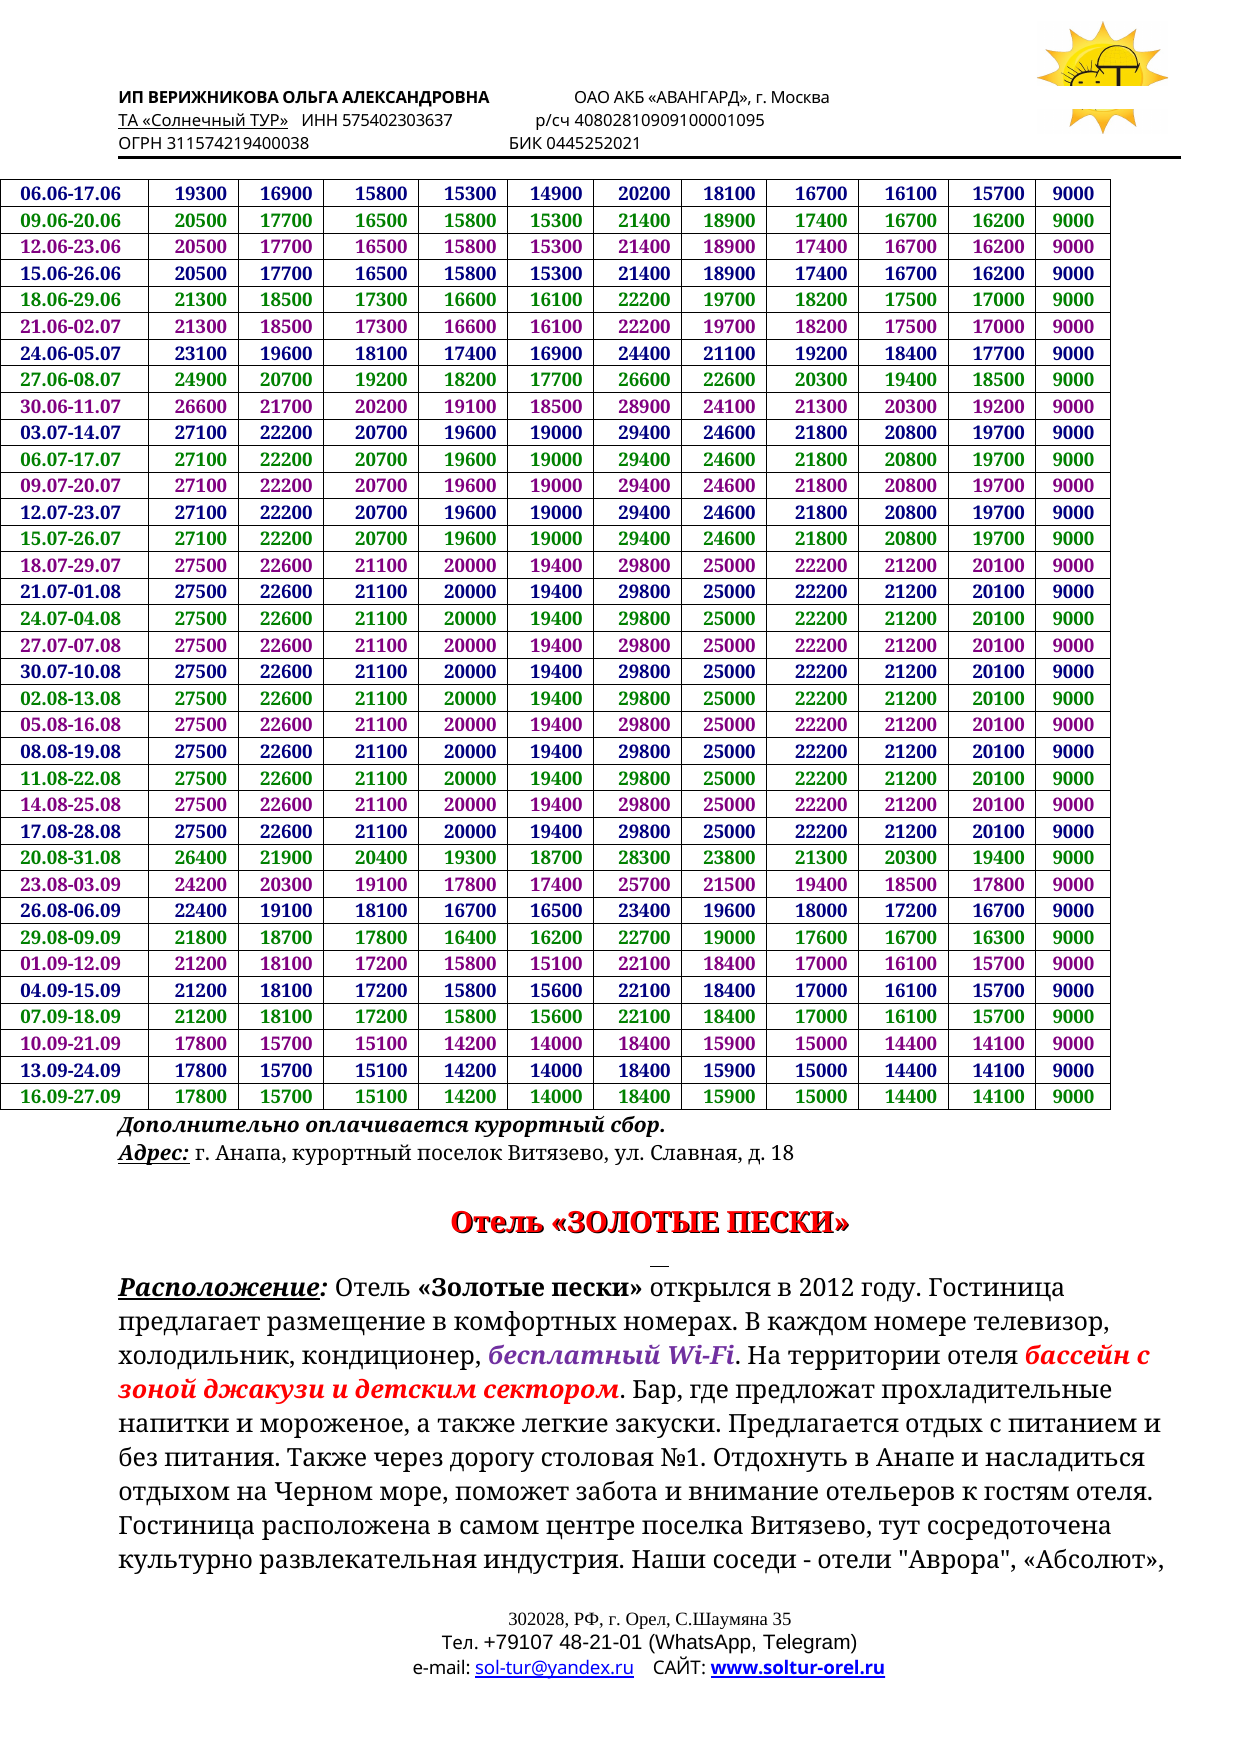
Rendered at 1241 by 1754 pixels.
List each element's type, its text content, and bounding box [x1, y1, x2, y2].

table_cell 20800 [859, 499, 948, 525]
table_cell 26600 [149, 393, 238, 418]
table_cell 21100 [324, 765, 418, 790]
table_cell 19700 [949, 526, 1035, 551]
table_cell 27500 [149, 738, 238, 764]
table_cell 20100 [949, 632, 1035, 657]
table_cell 16500 [324, 207, 418, 232]
table_cell 19400 [508, 579, 593, 604]
table_cell 16700 [859, 260, 948, 286]
table_cell 23800 [682, 845, 766, 870]
table_cell 29800 [594, 765, 681, 790]
table_cell 20500 [149, 234, 238, 259]
table_cell 27500 [149, 791, 238, 817]
table_cell 15800 [419, 207, 507, 232]
table_cell 24600 [682, 420, 766, 445]
table_cell 9000 [1036, 845, 1110, 870]
table_cell 9000 [1036, 659, 1110, 684]
table_cell 22200 [767, 605, 858, 631]
table_cell 18100 [324, 898, 418, 923]
table_cell 21400 [594, 207, 681, 232]
table_cell 22200 [767, 579, 858, 604]
table_cell 22600 [682, 366, 766, 392]
table_cell 21100 [324, 579, 418, 604]
table_cell 9000 [1036, 180, 1110, 206]
table_cell 16600 [419, 287, 507, 312]
table_cell 14400 [859, 1030, 948, 1056]
table_cell 29.08-09.09 [1, 924, 148, 950]
table_cell 21200 [859, 738, 948, 764]
table_cell 19300 [419, 845, 507, 870]
table_cell 21100 [324, 632, 418, 657]
table_cell 19400 [859, 366, 948, 392]
table_cell 21200 [149, 1004, 238, 1029]
table_cell 17800 [149, 1030, 238, 1056]
table_cell 16200 [949, 260, 1035, 286]
table_cell 15000 [767, 1057, 858, 1082]
table_cell 20800 [859, 473, 948, 498]
table_cell 14200 [419, 1057, 507, 1082]
table_cell 19000 [508, 526, 593, 551]
table_cell 21200 [859, 552, 948, 578]
table_cell 9000 [1036, 898, 1110, 923]
table_cell 12.06-23.06 [1, 234, 148, 259]
table_cell 9000 [1036, 340, 1110, 365]
table_cell 14400 [859, 1057, 948, 1082]
table_cell 18400 [594, 1030, 681, 1056]
table_cell 18100 [239, 977, 323, 1003]
table_cell 17700 [239, 234, 323, 259]
table_cell 17300 [324, 287, 418, 312]
table_cell 06.07-17.07 [1, 446, 148, 472]
table_cell 21200 [859, 685, 948, 711]
table_cell 22100 [594, 1004, 681, 1029]
table_cell 29400 [594, 446, 681, 472]
table_cell 18500 [859, 871, 948, 897]
picture [1036, 21, 1169, 86]
table_cell 22100 [594, 951, 681, 976]
table_cell 22200 [767, 552, 858, 578]
table_cell 21300 [149, 287, 238, 312]
table_cell 9000 [1036, 924, 1110, 950]
table_cell 15100 [324, 1057, 418, 1082]
table_cell 29800 [594, 791, 681, 817]
table_cell 21200 [859, 765, 948, 790]
table_cell 28900 [594, 393, 681, 418]
table_cell 20100 [949, 791, 1035, 817]
table_cell 06.06-17.06 [1, 180, 148, 206]
table_cell 22200 [767, 712, 858, 737]
table_cell 14900 [508, 180, 593, 206]
table_cell 29400 [594, 420, 681, 445]
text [118, 1269, 1181, 1576]
table_cell 29800 [594, 712, 681, 737]
table_cell 29800 [594, 579, 681, 604]
table_cell 16700 [859, 234, 948, 259]
table_cell 17400 [767, 234, 858, 259]
table_cell 21100 [324, 685, 418, 711]
table_cell 10.09-21.09 [1, 1030, 148, 1056]
table_cell 21300 [149, 313, 238, 339]
table_cell 15100 [324, 1030, 418, 1056]
table_cell 20800 [859, 446, 948, 472]
text Дополнительно оплачивается курортный сбор. [118, 1110, 1181, 1138]
table_cell 08.08-19.08 [1, 738, 148, 764]
table_cell 21100 [324, 552, 418, 578]
table_cell 15800 [419, 951, 507, 976]
table_cell 17800 [149, 1084, 238, 1109]
table_cell 16500 [324, 260, 418, 286]
table_cell 17400 [508, 871, 593, 897]
table_cell 30.07-10.08 [1, 659, 148, 684]
table_cell 22600 [239, 712, 323, 737]
table_cell 29800 [594, 605, 681, 631]
table_cell 21200 [859, 818, 948, 843]
text Адрес: г. Анапа, курортный поселок Витязево, ул. Славная, д. 18 [118, 1138, 1181, 1167]
table_cell 13.09-24.09 [1, 1057, 148, 1082]
table_cell 26400 [149, 845, 238, 870]
table_cell 16100 [859, 1004, 948, 1029]
table_cell 24400 [594, 340, 681, 365]
table_cell 22200 [767, 659, 858, 684]
table_cell 17000 [767, 951, 858, 976]
table_cell 22600 [239, 818, 323, 843]
table_cell 29800 [594, 552, 681, 578]
table_cell 21900 [239, 845, 323, 870]
picture [1036, 109, 1169, 134]
table_cell 18400 [594, 1057, 681, 1082]
table_cell 14.08-25.08 [1, 791, 148, 817]
table_cell 18100 [239, 951, 323, 976]
table_cell 21400 [594, 234, 681, 259]
table_cell 18400 [859, 340, 948, 365]
table_cell 19700 [949, 473, 1035, 498]
table_cell 20000 [419, 685, 507, 711]
table_cell 25000 [682, 738, 766, 764]
table_cell 19200 [324, 366, 418, 392]
table_cell 19600 [419, 526, 507, 551]
table_cell 9000 [1036, 366, 1110, 392]
table_cell 29800 [594, 632, 681, 657]
table_cell 15900 [682, 1030, 766, 1056]
table_cell 21200 [859, 712, 948, 737]
table_cell 19600 [419, 420, 507, 445]
table_cell 19000 [508, 473, 593, 498]
table_cell 21300 [767, 845, 858, 870]
table_cell 18500 [508, 393, 593, 418]
table_cell 27500 [149, 685, 238, 711]
table_cell 19400 [508, 632, 593, 657]
table_cell 15300 [508, 234, 593, 259]
table_cell 16700 [859, 207, 948, 232]
table_cell 20700 [324, 446, 418, 472]
table_cell 9000 [1036, 685, 1110, 711]
table_cell 15700 [949, 180, 1035, 206]
table_cell 17700 [239, 207, 323, 232]
table_cell 16500 [508, 898, 593, 923]
table_cell 17400 [767, 207, 858, 232]
table_cell 21100 [324, 818, 418, 843]
table_cell 20700 [324, 473, 418, 498]
table_cell 27500 [149, 579, 238, 604]
table_cell 09.06-20.06 [1, 207, 148, 232]
table_cell 21800 [767, 526, 858, 551]
table_cell 22600 [239, 552, 323, 578]
table_cell 16.09-27.09 [1, 1084, 148, 1109]
table_cell 17300 [324, 313, 418, 339]
table_cell 29800 [594, 818, 681, 843]
table_cell 22200 [239, 526, 323, 551]
table_cell 15.06-26.06 [1, 260, 148, 286]
table_cell 21.07-01.08 [1, 579, 148, 604]
table_cell 21200 [149, 951, 238, 976]
table_cell 21100 [324, 791, 418, 817]
table_cell 21800 [767, 420, 858, 445]
table_cell 09.07-20.07 [1, 473, 148, 498]
table_cell 15700 [949, 1004, 1035, 1029]
table_cell 29400 [594, 499, 681, 525]
table_cell 21800 [149, 924, 238, 950]
table_cell 16100 [859, 180, 948, 206]
table_cell 17600 [767, 924, 858, 950]
table_cell 17200 [324, 951, 418, 976]
table_cell 18500 [239, 287, 323, 312]
table_cell 18100 [324, 340, 418, 365]
table_cell 15700 [239, 1084, 323, 1109]
table_cell 14100 [949, 1057, 1035, 1082]
table_cell 15300 [508, 207, 593, 232]
table_cell 01.09-12.09 [1, 951, 148, 976]
table_cell 18400 [682, 951, 766, 976]
table_cell 21100 [682, 340, 766, 365]
table_cell 9000 [1036, 951, 1110, 976]
table_cell 27500 [149, 552, 238, 578]
table_cell 9000 [1036, 260, 1110, 286]
table_cell 29400 [594, 473, 681, 498]
table_cell 27100 [149, 499, 238, 525]
table_cell 17700 [508, 366, 593, 392]
table_cell 21300 [767, 393, 858, 418]
table_cell 16600 [419, 313, 507, 339]
table_cell 30.06-11.07 [1, 393, 148, 418]
table_cell 17200 [324, 977, 418, 1003]
table_cell 15.07-26.07 [1, 526, 148, 551]
table_cell 17000 [767, 977, 858, 1003]
table_cell 07.09-18.09 [1, 1004, 148, 1029]
table_cell 04.09-15.09 [1, 977, 148, 1003]
table_cell 20000 [419, 632, 507, 657]
table_cell 19600 [419, 446, 507, 472]
table_cell 20100 [949, 738, 1035, 764]
table_cell 15700 [239, 1057, 323, 1082]
table_cell 15800 [419, 260, 507, 286]
table_cell 17400 [419, 340, 507, 365]
table_cell 20300 [767, 366, 858, 392]
table_cell 9000 [1036, 420, 1110, 445]
table_cell 24600 [682, 446, 766, 472]
table_cell 17800 [149, 1057, 238, 1082]
table_cell 15000 [767, 1030, 858, 1056]
table_cell 9000 [1036, 1030, 1110, 1056]
table_cell 19100 [239, 898, 323, 923]
table_cell 16700 [419, 898, 507, 923]
table_cell 20100 [949, 659, 1035, 684]
table_cell 27500 [149, 659, 238, 684]
table_cell 20700 [239, 366, 323, 392]
table_cell 05.08-16.08 [1, 712, 148, 737]
table_cell 21500 [682, 871, 766, 897]
table_cell 19000 [508, 446, 593, 472]
table_cell 15700 [949, 951, 1035, 976]
table_cell 9000 [1036, 313, 1110, 339]
table_cell 24600 [682, 473, 766, 498]
table_cell 19400 [508, 552, 593, 578]
table_cell 21800 [767, 499, 858, 525]
table_cell 18.06-29.06 [1, 287, 148, 312]
table_cell 22600 [239, 605, 323, 631]
table_cell 22400 [149, 898, 238, 923]
table_cell 22600 [239, 791, 323, 817]
table_cell 21100 [324, 738, 418, 764]
table_cell 22200 [594, 313, 681, 339]
table_cell 16300 [949, 924, 1035, 950]
table_cell 27100 [149, 473, 238, 498]
table_cell 20200 [594, 180, 681, 206]
table_cell 9000 [1036, 818, 1110, 843]
table_cell 19300 [149, 180, 238, 206]
table_cell 17000 [949, 287, 1035, 312]
table_cell 19400 [949, 845, 1035, 870]
table_cell 25000 [682, 685, 766, 711]
table_cell 20300 [239, 871, 323, 897]
table_cell 22100 [594, 977, 681, 1003]
table_cell 15600 [508, 1004, 593, 1029]
table_cell 17700 [949, 340, 1035, 365]
table_cell 19600 [682, 898, 766, 923]
table_cell 20400 [324, 845, 418, 870]
table_cell 29800 [594, 685, 681, 711]
table_cell 21800 [767, 446, 858, 472]
table_cell 27100 [149, 446, 238, 472]
table_cell 16200 [949, 234, 1035, 259]
table_cell 19600 [419, 499, 507, 525]
table_cell 25000 [682, 605, 766, 631]
table_cell 19100 [324, 871, 418, 897]
table_cell 19000 [682, 924, 766, 950]
table_cell 9000 [1036, 499, 1110, 525]
table_cell 16500 [324, 234, 418, 259]
table_cell 22200 [767, 685, 858, 711]
table_cell 21100 [324, 712, 418, 737]
table_cell 22600 [239, 738, 323, 764]
table_cell 18100 [682, 180, 766, 206]
table_cell 18200 [419, 366, 507, 392]
table_cell 20700 [324, 499, 418, 525]
table_cell 18200 [767, 313, 858, 339]
table_cell 14000 [508, 1030, 593, 1056]
table_cell 24200 [149, 871, 238, 897]
table_cell 21200 [149, 977, 238, 1003]
table_cell 17500 [859, 287, 948, 312]
table_cell 14200 [419, 1030, 507, 1056]
table_cell 20100 [949, 685, 1035, 711]
table_cell 9000 [1036, 977, 1110, 1003]
table_cell 02.08-13.08 [1, 685, 148, 711]
table_cell 15900 [682, 1057, 766, 1082]
table_cell 9000 [1036, 791, 1110, 817]
table_cell 19700 [949, 420, 1035, 445]
table_cell 23100 [149, 340, 238, 365]
table_cell 24600 [682, 499, 766, 525]
table_cell 12.07-23.07 [1, 499, 148, 525]
table_cell 22700 [594, 924, 681, 950]
table_cell 21100 [324, 659, 418, 684]
table_cell 18200 [767, 287, 858, 312]
table_cell 22200 [594, 287, 681, 312]
table_cell 03.07-14.07 [1, 420, 148, 445]
table_cell 25000 [682, 552, 766, 578]
table_cell 9000 [1036, 712, 1110, 737]
table_cell 20800 [859, 526, 948, 551]
table_cell 24600 [682, 526, 766, 551]
table_cell 17800 [324, 924, 418, 950]
table_cell 19400 [508, 605, 593, 631]
table_cell 22200 [767, 632, 858, 657]
table_cell 25000 [682, 791, 766, 817]
table_cell 9000 [1036, 738, 1110, 764]
table_cell 18900 [682, 234, 766, 259]
table_cell 16100 [859, 977, 948, 1003]
table_cell 20100 [949, 552, 1035, 578]
table_cell 17800 [419, 871, 507, 897]
table_cell 22200 [239, 446, 323, 472]
table_cell 9000 [1036, 1004, 1110, 1029]
table_cell 20000 [419, 712, 507, 737]
table_cell 22200 [239, 473, 323, 498]
table_cell 18900 [682, 260, 766, 286]
table_cell 9000 [1036, 287, 1110, 312]
table_cell 20500 [149, 207, 238, 232]
table_cell 27500 [149, 712, 238, 737]
table_cell 9000 [1036, 552, 1110, 578]
table_cell 16700 [949, 898, 1035, 923]
text Отель «ЗОЛОТЫЕ ПЕСКИ» [118, 1201, 1181, 1241]
table_cell 21.06-02.07 [1, 313, 148, 339]
table_cell 20100 [949, 765, 1035, 790]
table_cell 17000 [767, 1004, 858, 1029]
table_cell 20.08-31.08 [1, 845, 148, 870]
table_cell 16900 [239, 180, 323, 206]
table_cell 16200 [949, 207, 1035, 232]
table_cell 17000 [949, 313, 1035, 339]
table_cell 21200 [859, 579, 948, 604]
table_cell 14000 [508, 1084, 593, 1109]
table_cell 19400 [508, 738, 593, 764]
table_cell 21700 [239, 393, 323, 418]
table_cell 17.08-28.08 [1, 818, 148, 843]
table_cell 19400 [508, 659, 593, 684]
table_cell 19700 [949, 499, 1035, 525]
table_cell 21800 [767, 473, 858, 498]
table_cell 18400 [682, 977, 766, 1003]
table_cell 9000 [1036, 632, 1110, 657]
table_cell 16200 [508, 924, 593, 950]
table_cell 17500 [859, 313, 948, 339]
table_cell 19000 [508, 499, 593, 525]
table_cell 21200 [859, 605, 948, 631]
table_cell 20300 [859, 393, 948, 418]
table_cell 22600 [239, 579, 323, 604]
table_cell 18900 [682, 207, 766, 232]
table_cell 20000 [419, 659, 507, 684]
table_cell 19400 [508, 791, 593, 817]
table_cell 21200 [859, 791, 948, 817]
table_cell 21200 [859, 659, 948, 684]
table_cell 14400 [859, 1084, 948, 1109]
table_cell 18700 [508, 845, 593, 870]
table_cell 11.08-22.08 [1, 765, 148, 790]
table_cell 25000 [682, 632, 766, 657]
table_cell 19600 [419, 473, 507, 498]
table_cell 20000 [419, 818, 507, 843]
table_cell 20100 [949, 712, 1035, 737]
table_cell 19700 [682, 313, 766, 339]
table_cell 18000 [767, 898, 858, 923]
table_cell 18700 [239, 924, 323, 950]
table_cell 23400 [594, 898, 681, 923]
table_cell 15100 [324, 1084, 418, 1109]
table_cell 19600 [239, 340, 323, 365]
table_cell 20000 [419, 791, 507, 817]
table_cell 23.08-03.09 [1, 871, 148, 897]
table_cell 20700 [324, 526, 418, 551]
table_cell 29800 [594, 659, 681, 684]
table_cell 18.07-29.07 [1, 552, 148, 578]
table_cell 19200 [767, 340, 858, 365]
table_cell 9000 [1036, 207, 1110, 232]
table_cell 17400 [767, 260, 858, 286]
table_cell 16700 [767, 180, 858, 206]
table_cell 29800 [594, 738, 681, 764]
table_cell 19400 [508, 818, 593, 843]
table_cell 20000 [419, 605, 507, 631]
table_cell 25000 [682, 659, 766, 684]
table_cell 20200 [324, 393, 418, 418]
table_cell 22600 [239, 632, 323, 657]
table_cell 27500 [149, 765, 238, 790]
table_cell 25700 [594, 871, 681, 897]
table_cell 9000 [1036, 473, 1110, 498]
table_cell 16700 [859, 924, 948, 950]
table_cell 15800 [419, 1004, 507, 1029]
table_cell 19100 [419, 393, 507, 418]
table_cell 15800 [419, 234, 507, 259]
table_cell 16100 [859, 951, 948, 976]
table_cell 18500 [949, 366, 1035, 392]
table_cell 19400 [767, 871, 858, 897]
table_cell 25000 [682, 712, 766, 737]
table_cell 19400 [508, 712, 593, 737]
table_cell 20100 [949, 605, 1035, 631]
table_cell 18400 [594, 1084, 681, 1109]
table_cell 21100 [324, 605, 418, 631]
table_cell 27500 [149, 605, 238, 631]
table_cell 19700 [682, 287, 766, 312]
table_cell 16900 [508, 340, 593, 365]
table_cell 22200 [767, 791, 858, 817]
table_cell 18400 [682, 1004, 766, 1029]
table_cell 19400 [508, 765, 593, 790]
table_cell 15700 [949, 977, 1035, 1003]
table_cell 15900 [682, 1084, 766, 1109]
table_cell 17200 [859, 898, 948, 923]
table_cell 20000 [419, 552, 507, 578]
table_cell 9000 [1036, 605, 1110, 631]
table_cell 22600 [239, 765, 323, 790]
table_cell 19000 [508, 420, 593, 445]
table_cell 20800 [859, 420, 948, 445]
table_cell 25000 [682, 579, 766, 604]
table_cell 20500 [149, 260, 238, 286]
table_cell 22200 [767, 818, 858, 843]
table_cell 15100 [508, 951, 593, 976]
table_cell 9000 [1036, 1084, 1110, 1109]
table_cell 9000 [1036, 526, 1110, 551]
table_cell 15000 [767, 1084, 858, 1109]
table_cell 9000 [1036, 393, 1110, 418]
table_cell 20700 [324, 420, 418, 445]
table_cell 20000 [419, 579, 507, 604]
table_cell 9000 [1036, 1057, 1110, 1082]
table_cell 27.07-07.08 [1, 632, 148, 657]
table_cell 16400 [419, 924, 507, 950]
table_cell 15800 [324, 180, 418, 206]
table_cell 9000 [1036, 871, 1110, 897]
table_cell 19400 [508, 685, 593, 711]
table_cell 27100 [149, 420, 238, 445]
table_cell 24100 [682, 393, 766, 418]
table_cell 20000 [419, 738, 507, 764]
table_cell 15300 [419, 180, 507, 206]
table_cell 14000 [508, 1057, 593, 1082]
table_cell 24.06-05.07 [1, 340, 148, 365]
table_cell 26600 [594, 366, 681, 392]
table_cell 22200 [239, 420, 323, 445]
table_cell 20300 [859, 845, 948, 870]
table_cell 15800 [419, 977, 507, 1003]
table_cell 14100 [949, 1084, 1035, 1109]
table_cell 20000 [419, 765, 507, 790]
table_cell 20100 [949, 818, 1035, 843]
table_cell 27.06-08.07 [1, 366, 148, 392]
table_cell 21400 [594, 260, 681, 286]
table_cell 20100 [949, 579, 1035, 604]
table_cell 17800 [949, 871, 1035, 897]
table_cell 18100 [239, 1004, 323, 1029]
table_cell 14200 [419, 1084, 507, 1109]
table_cell 22200 [767, 765, 858, 790]
table_cell 27100 [149, 526, 238, 551]
table_cell 9000 [1036, 234, 1110, 259]
table_cell 9000 [1036, 579, 1110, 604]
table_cell 15600 [508, 977, 593, 1003]
table_cell 25000 [682, 765, 766, 790]
table_cell 22200 [767, 738, 858, 764]
table_cell 16100 [508, 287, 593, 312]
table_cell 22600 [239, 685, 323, 711]
table_cell 25000 [682, 818, 766, 843]
table_cell 19200 [949, 393, 1035, 418]
table_cell 9000 [1036, 765, 1110, 790]
table_cell 27500 [149, 818, 238, 843]
table_cell 17200 [324, 1004, 418, 1029]
table_cell 28300 [594, 845, 681, 870]
table_cell 24900 [149, 366, 238, 392]
table_cell 29400 [594, 526, 681, 551]
table_cell 18500 [239, 313, 323, 339]
table_cell 14100 [949, 1030, 1035, 1056]
table_cell 9000 [1036, 446, 1110, 472]
table_cell 16100 [508, 313, 593, 339]
table_cell 22600 [239, 659, 323, 684]
table_cell 22200 [239, 499, 323, 525]
table_cell 17700 [239, 260, 323, 286]
table_cell 27500 [149, 632, 238, 657]
table_cell 26.08-06.09 [1, 898, 148, 923]
table_cell 24.07-04.08 [1, 605, 148, 631]
table_cell 19700 [949, 446, 1035, 472]
table_cell 21200 [859, 632, 948, 657]
table_cell 15700 [239, 1030, 323, 1056]
table_cell 15300 [508, 260, 593, 286]
